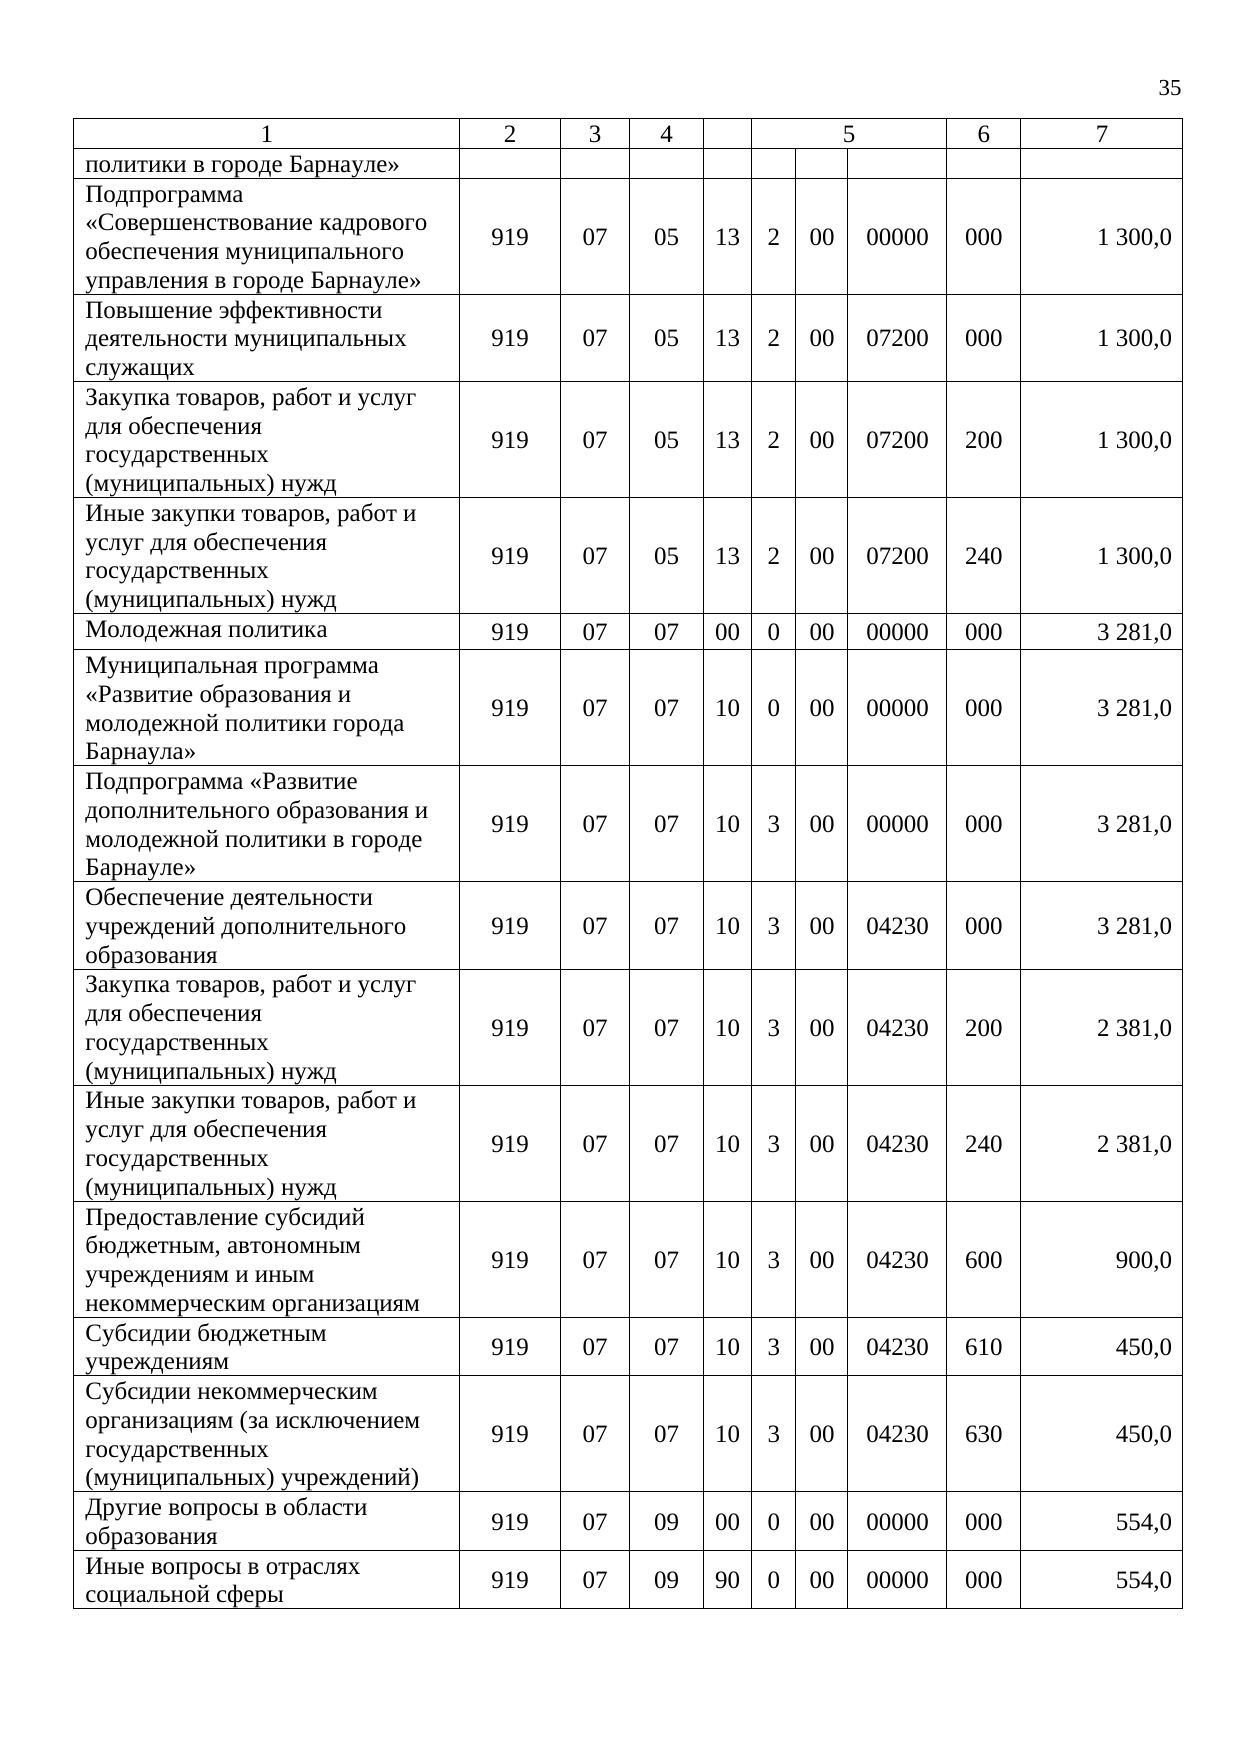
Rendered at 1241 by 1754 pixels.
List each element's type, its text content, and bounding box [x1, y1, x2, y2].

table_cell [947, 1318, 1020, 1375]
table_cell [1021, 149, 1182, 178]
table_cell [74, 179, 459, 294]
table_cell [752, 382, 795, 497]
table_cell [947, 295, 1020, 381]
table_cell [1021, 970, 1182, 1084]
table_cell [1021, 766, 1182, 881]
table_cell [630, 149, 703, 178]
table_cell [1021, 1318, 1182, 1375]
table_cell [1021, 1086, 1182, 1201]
table_header 4 [630, 119, 703, 148]
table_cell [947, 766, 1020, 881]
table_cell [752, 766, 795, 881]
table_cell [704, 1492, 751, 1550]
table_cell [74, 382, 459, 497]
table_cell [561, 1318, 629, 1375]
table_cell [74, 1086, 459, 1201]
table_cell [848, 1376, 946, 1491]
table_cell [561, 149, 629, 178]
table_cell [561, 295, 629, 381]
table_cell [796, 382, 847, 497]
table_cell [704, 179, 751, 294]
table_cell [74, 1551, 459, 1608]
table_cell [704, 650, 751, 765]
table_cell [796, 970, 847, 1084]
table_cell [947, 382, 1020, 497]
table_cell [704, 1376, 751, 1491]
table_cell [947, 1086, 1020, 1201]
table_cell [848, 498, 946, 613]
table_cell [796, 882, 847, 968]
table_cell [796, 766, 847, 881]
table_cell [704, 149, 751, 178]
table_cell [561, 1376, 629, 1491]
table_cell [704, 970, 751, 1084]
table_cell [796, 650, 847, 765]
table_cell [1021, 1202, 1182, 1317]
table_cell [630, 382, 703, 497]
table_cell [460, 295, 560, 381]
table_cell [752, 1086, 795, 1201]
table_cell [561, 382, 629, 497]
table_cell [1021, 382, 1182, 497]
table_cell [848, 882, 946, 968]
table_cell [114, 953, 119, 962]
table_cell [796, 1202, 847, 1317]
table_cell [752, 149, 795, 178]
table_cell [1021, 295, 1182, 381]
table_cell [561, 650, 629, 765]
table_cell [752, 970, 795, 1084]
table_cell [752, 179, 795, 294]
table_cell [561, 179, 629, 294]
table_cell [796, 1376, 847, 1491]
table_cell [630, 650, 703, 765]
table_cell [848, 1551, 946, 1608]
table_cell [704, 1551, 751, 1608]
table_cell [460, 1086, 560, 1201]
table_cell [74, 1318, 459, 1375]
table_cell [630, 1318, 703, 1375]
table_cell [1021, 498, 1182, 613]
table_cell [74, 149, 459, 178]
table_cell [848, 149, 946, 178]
table_header 6 [947, 119, 1020, 148]
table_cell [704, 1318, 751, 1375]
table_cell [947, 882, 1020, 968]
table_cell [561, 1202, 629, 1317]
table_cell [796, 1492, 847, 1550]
table_header [704, 119, 751, 148]
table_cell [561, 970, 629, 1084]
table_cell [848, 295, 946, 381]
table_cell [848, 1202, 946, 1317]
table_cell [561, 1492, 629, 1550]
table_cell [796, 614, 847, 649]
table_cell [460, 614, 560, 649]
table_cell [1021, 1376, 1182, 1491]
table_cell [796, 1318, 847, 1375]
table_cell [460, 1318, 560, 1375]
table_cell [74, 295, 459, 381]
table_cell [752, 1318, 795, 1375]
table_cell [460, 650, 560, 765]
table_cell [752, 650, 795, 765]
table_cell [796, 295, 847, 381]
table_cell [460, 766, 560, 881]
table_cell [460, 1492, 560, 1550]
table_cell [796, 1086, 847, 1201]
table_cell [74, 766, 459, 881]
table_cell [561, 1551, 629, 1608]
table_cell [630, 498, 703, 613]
table_header 3 [561, 119, 629, 148]
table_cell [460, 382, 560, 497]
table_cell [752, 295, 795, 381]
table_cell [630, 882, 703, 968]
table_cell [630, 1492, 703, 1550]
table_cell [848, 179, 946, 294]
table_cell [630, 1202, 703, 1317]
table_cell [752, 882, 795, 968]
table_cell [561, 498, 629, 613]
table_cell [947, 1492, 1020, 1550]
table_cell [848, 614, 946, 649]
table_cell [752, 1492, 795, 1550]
table_header 7 [1021, 119, 1182, 148]
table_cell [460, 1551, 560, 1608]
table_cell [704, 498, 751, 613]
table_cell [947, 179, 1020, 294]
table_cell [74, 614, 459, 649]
table_header 1 [74, 119, 459, 148]
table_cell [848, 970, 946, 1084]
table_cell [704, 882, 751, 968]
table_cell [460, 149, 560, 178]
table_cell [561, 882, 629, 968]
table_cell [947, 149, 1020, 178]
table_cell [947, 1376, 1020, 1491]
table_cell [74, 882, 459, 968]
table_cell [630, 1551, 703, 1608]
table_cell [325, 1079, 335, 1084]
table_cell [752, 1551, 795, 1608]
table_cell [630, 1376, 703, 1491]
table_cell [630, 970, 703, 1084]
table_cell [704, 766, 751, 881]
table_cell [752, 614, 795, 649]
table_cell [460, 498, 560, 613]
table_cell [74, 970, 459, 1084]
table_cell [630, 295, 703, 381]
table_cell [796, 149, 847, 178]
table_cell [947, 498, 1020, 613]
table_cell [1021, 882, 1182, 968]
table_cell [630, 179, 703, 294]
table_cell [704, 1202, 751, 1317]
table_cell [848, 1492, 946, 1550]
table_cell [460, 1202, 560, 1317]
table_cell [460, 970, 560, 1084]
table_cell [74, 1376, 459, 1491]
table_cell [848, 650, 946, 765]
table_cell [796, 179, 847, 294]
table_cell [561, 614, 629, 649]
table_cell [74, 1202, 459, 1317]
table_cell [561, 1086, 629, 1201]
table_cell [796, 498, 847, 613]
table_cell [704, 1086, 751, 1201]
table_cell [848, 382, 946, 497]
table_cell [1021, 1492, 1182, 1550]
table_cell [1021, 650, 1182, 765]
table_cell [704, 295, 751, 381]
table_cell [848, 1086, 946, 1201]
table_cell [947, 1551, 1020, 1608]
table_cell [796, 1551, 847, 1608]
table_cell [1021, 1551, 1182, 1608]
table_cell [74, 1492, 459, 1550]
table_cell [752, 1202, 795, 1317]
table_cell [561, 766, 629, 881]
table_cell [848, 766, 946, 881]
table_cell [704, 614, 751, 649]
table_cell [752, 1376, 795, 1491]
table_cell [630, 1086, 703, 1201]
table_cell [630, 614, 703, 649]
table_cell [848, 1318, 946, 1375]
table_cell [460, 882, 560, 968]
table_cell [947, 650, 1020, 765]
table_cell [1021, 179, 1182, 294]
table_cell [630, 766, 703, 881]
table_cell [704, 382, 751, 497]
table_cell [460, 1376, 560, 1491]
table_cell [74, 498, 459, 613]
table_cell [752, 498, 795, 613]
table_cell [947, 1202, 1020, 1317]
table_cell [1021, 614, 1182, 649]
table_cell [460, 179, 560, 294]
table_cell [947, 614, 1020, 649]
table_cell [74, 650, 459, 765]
table_header 2 [460, 119, 560, 148]
table_header 5 [752, 119, 946, 148]
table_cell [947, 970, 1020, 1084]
